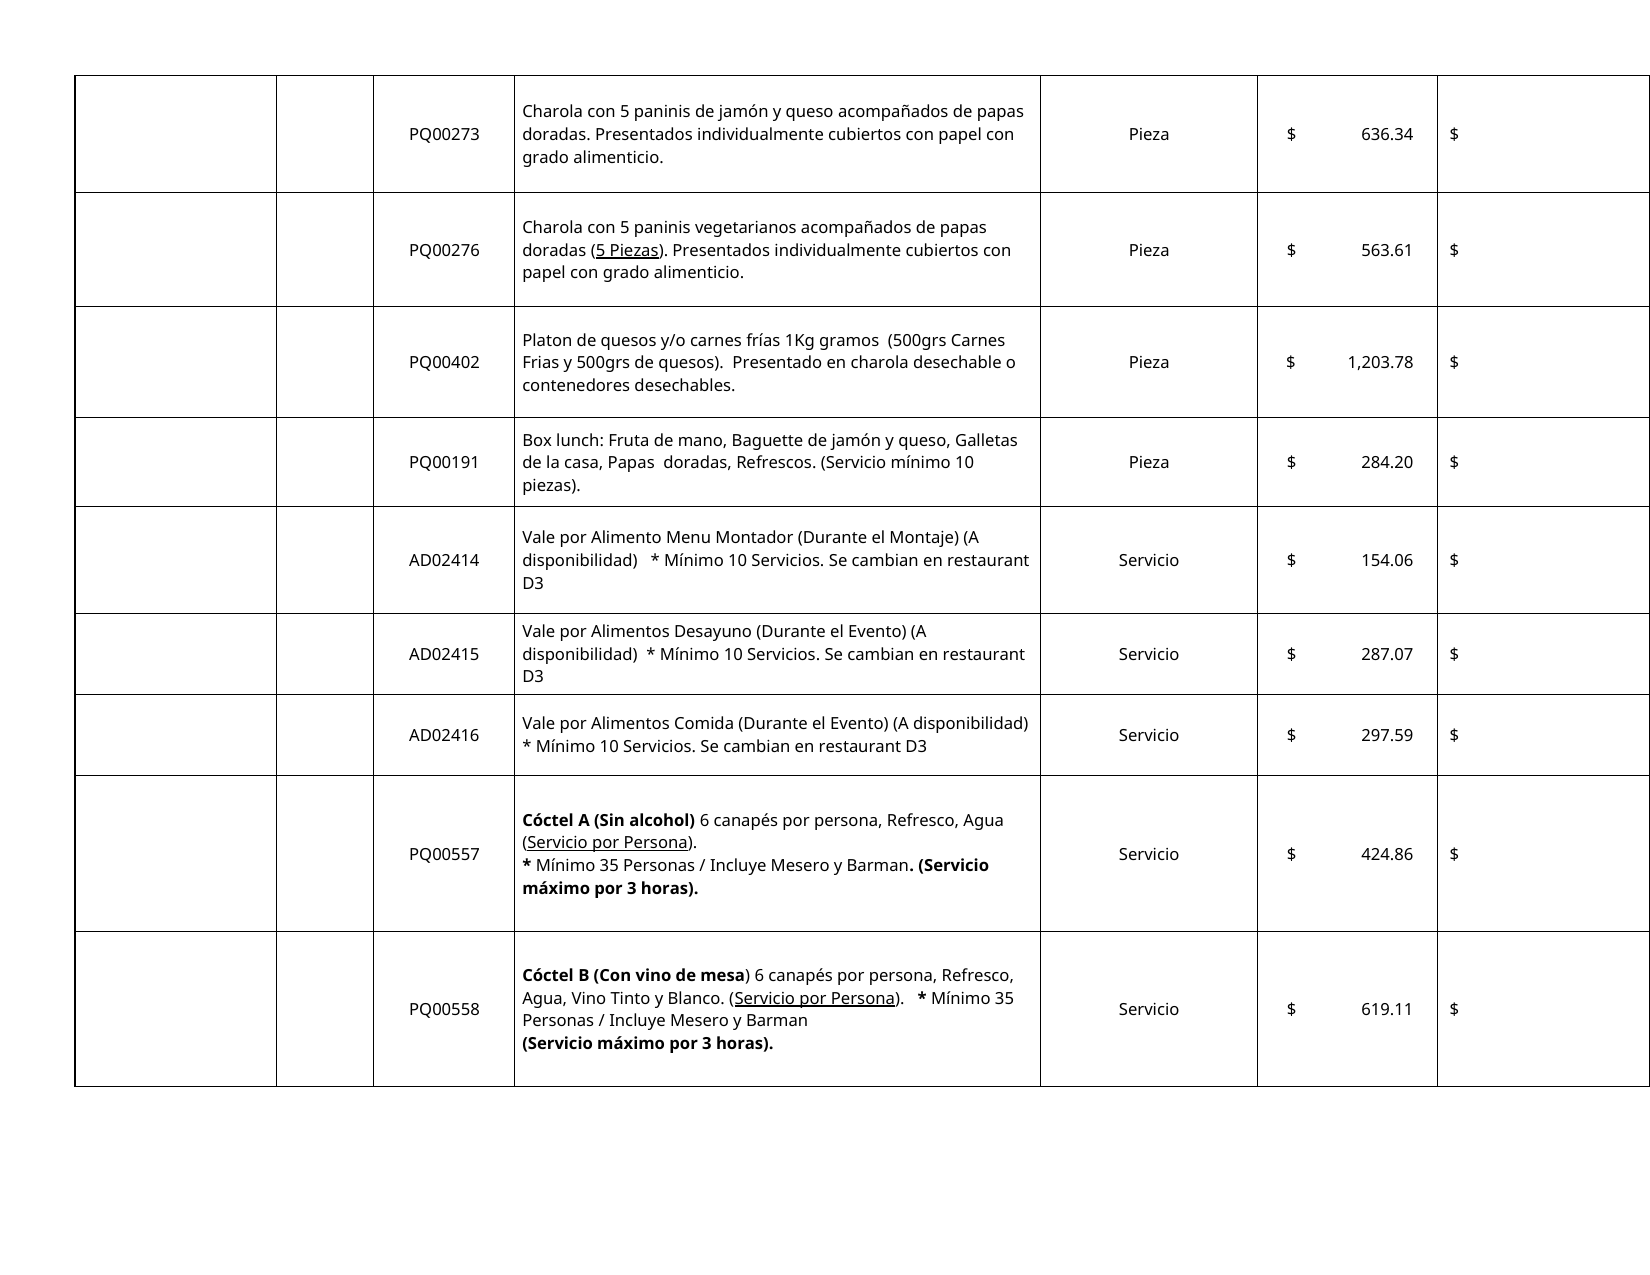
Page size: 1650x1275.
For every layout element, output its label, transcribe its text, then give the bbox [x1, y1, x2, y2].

table_cell Box lunch: Fruta de mano, Baguette de jamón y queso, Galletas de la casa, Papas doradas, Refrescos. (Servicio mínimo 10 piezas). [515, 418, 1040, 506]
table_cell Charola con 5 paninis vegetarianos acompañados de papas doradas (5 Piezas). Presentados individualmente cubiertos con papel con grado alimenticio. [515, 193, 1040, 306]
table_cell Pieza [1041, 193, 1257, 306]
table_cell $ [1438, 76, 1649, 192]
table_cell $ 619.11 [1258, 932, 1437, 1086]
table_cell AD02416 [374, 695, 514, 775]
table_cell [76, 932, 276, 1086]
table_cell $ 297.59 [1258, 695, 1437, 775]
table_cell [76, 76, 276, 192]
table_cell $ 284.20 [1258, 418, 1437, 506]
table_cell Pieza [1041, 418, 1257, 506]
table_cell $ 287.07 [1258, 614, 1437, 694]
table_cell [277, 695, 373, 775]
table_cell PQ00276 [374, 193, 514, 306]
table_cell $ 154.06 [1258, 507, 1437, 612]
table_cell [277, 418, 373, 506]
table_cell $ [1438, 507, 1649, 612]
table_cell AD02414 [374, 507, 514, 612]
table_cell Servicio [1041, 776, 1257, 931]
table_cell PQ00402 [374, 307, 514, 417]
table_cell [277, 193, 373, 306]
table_cell $ [1438, 193, 1649, 306]
table_cell Servicio [1041, 695, 1257, 775]
table_cell $ [1438, 614, 1649, 694]
table_cell Cóctel A (Sin alcohol) 6 canapés por persona, Refresco, Agua (Servicio por Persona). * Mínimo 35 Personas / Incluye Mesero y Barman. (Servicio máximo por 3 horas). [515, 776, 1040, 931]
table_cell PQ00557 [374, 776, 514, 931]
table_cell Pieza [1041, 307, 1257, 417]
table_cell $ [1438, 695, 1649, 775]
table_cell Vale por Alimentos Desayuno (Durante el Evento) (A disponibilidad) * Mínimo 10 Servicios. Se cambian en restaurant D3 [515, 614, 1040, 694]
table_cell PQ00191 [374, 418, 514, 506]
table_cell [76, 776, 276, 931]
table_cell $ [1438, 307, 1649, 417]
table_cell Cóctel B (Con vino de mesa) 6 canapés por persona, Refresco, Agua, Vino Tinto y Blanco. (Servicio por Persona). * Mínimo 35 Personas / Incluye Mesero y Barman (Servicio máximo por 3 horas). [515, 932, 1040, 1086]
table_cell [277, 307, 373, 417]
table_cell Vale por Alimentos Comida (Durante el Evento) (A disponibilidad) * Mínimo 10 Servicios. Se cambian en restaurant D3 [515, 695, 1040, 775]
table_cell [76, 614, 276, 694]
table_cell PQ00273 [374, 76, 514, 192]
table_cell $ [1438, 776, 1649, 931]
table_cell [76, 418, 276, 506]
table_cell Servicio [1041, 507, 1257, 612]
table_cell PQ00558 [374, 932, 514, 1086]
table_cell $ 1,203.78 [1258, 307, 1437, 417]
table_cell [76, 507, 276, 612]
table_cell Charola con 5 paninis de jamón y queso acompañados de papas doradas. Presentados individualmente cubiertos con papel con grado alimenticio. [515, 76, 1040, 192]
table_cell Vale por Alimento Menu Montador (Durante el Montaje) (A disponibilidad) * Mínimo 10 Servicios. Se cambian en restaurant D3 [515, 507, 1040, 612]
table_cell [277, 614, 373, 694]
table_cell $ 424.86 [1258, 776, 1437, 931]
table_cell [277, 507, 373, 612]
table_cell [277, 932, 373, 1086]
table_cell $ 636.34 [1258, 76, 1437, 192]
table_cell $ [1438, 932, 1649, 1086]
table_cell $ 563.61 [1258, 193, 1437, 306]
table_cell Servicio [1041, 932, 1257, 1086]
table_cell $ [1438, 418, 1649, 506]
table_cell AD02415 [374, 614, 514, 694]
table_cell Servicio [1041, 614, 1257, 694]
table_cell [76, 193, 276, 306]
table_cell [277, 776, 373, 931]
table_cell Pieza [1041, 76, 1257, 192]
table_cell [76, 307, 276, 417]
table_cell [277, 76, 373, 192]
table_cell Platon de quesos y/o carnes frías 1Kg gramos (500grs Carnes Frias y 500grs de quesos). Presentado en charola desechable o contenedores desechables. [515, 307, 1040, 417]
table_cell [76, 695, 276, 775]
